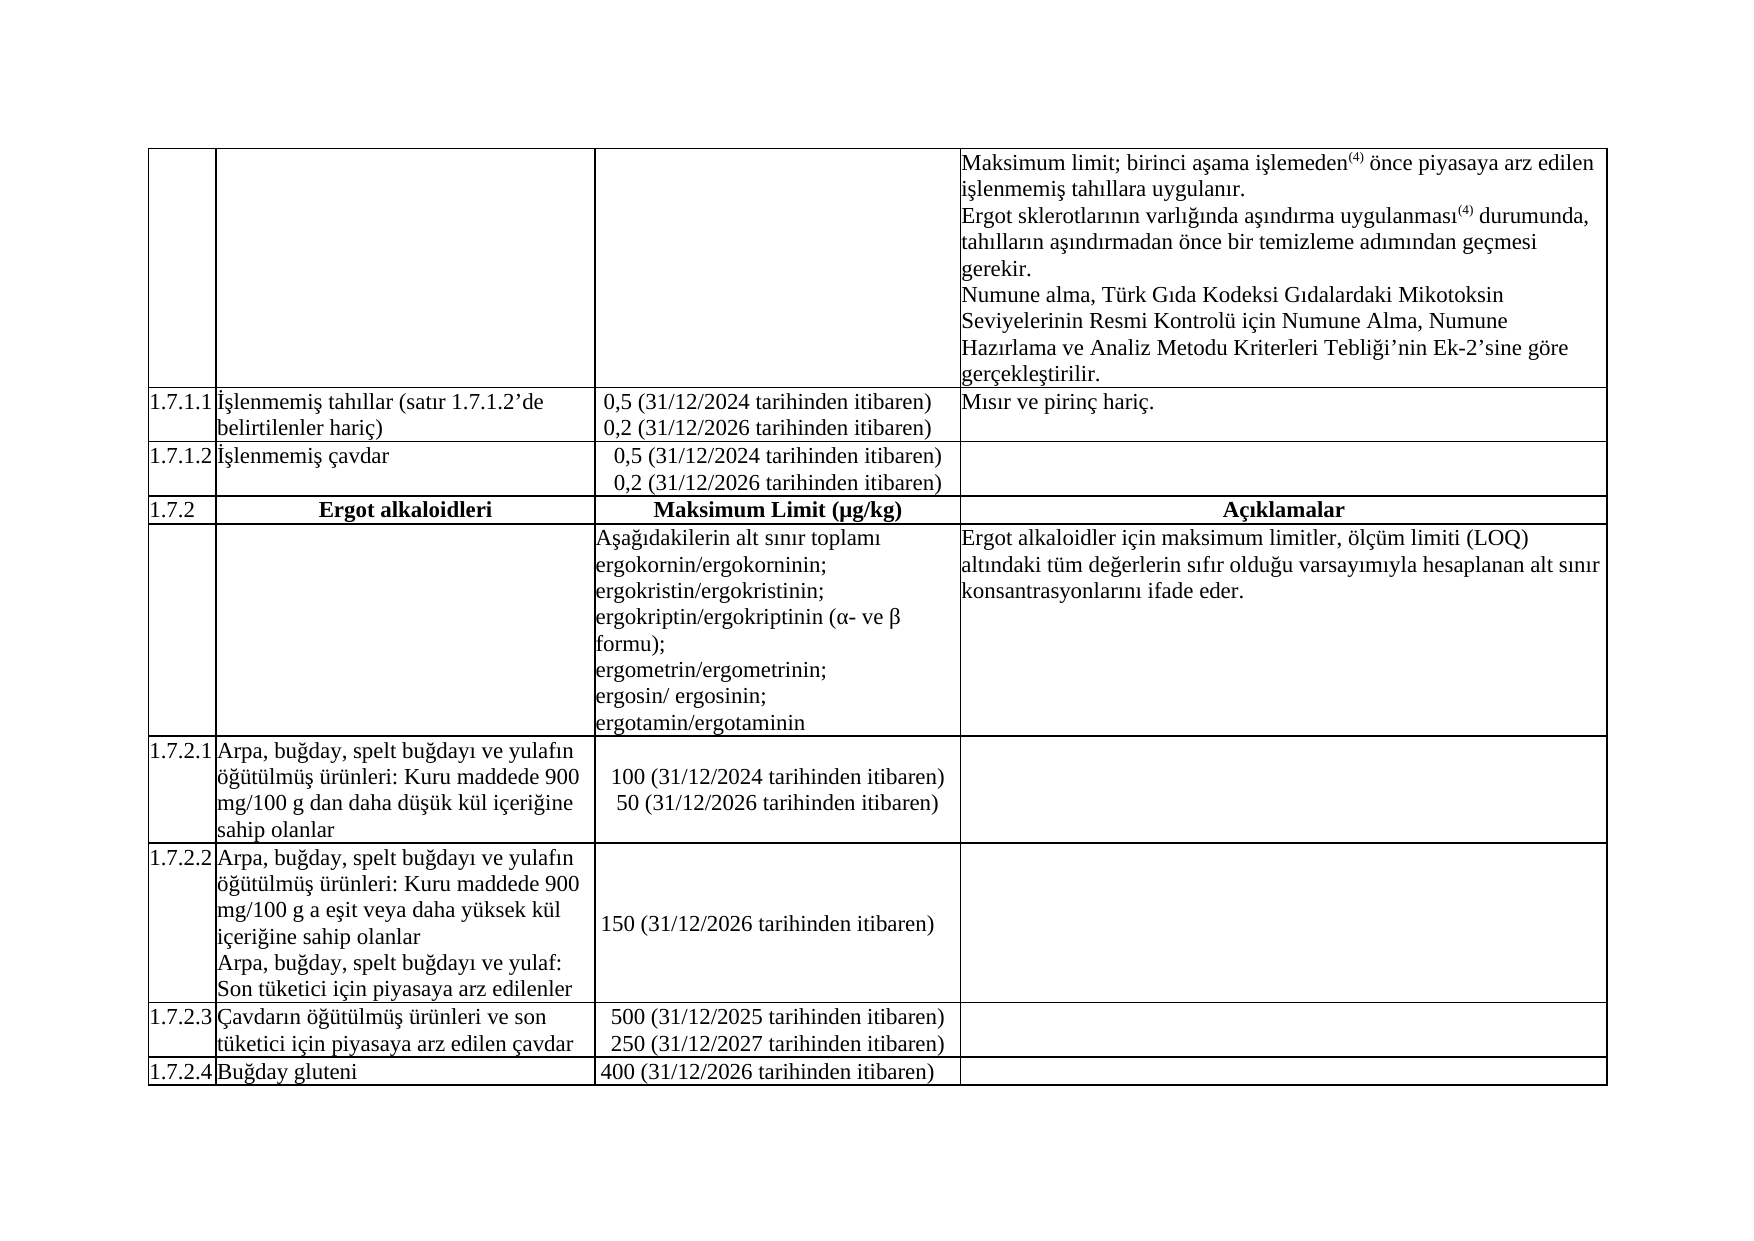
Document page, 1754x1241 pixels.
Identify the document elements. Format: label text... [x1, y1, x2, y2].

table_cell [961, 737, 1606, 842]
table_cell Açıklamalar [961, 497, 1606, 523]
table_cell İşlenmemiş tahıllar (satır 1.7.1.2’de belirtilenler hariç) [217, 388, 594, 441]
table_cell 400 (31/12/2026 tarihinden itibaren) [596, 1058, 960, 1084]
table_cell Ergot alkaloidler için maksimum limitler, ölçüm limiti (LOQ) altındaki tüm değerlerin sıfır olduğu varsayımıyla hesaplanan alt sınır konsantrasyonlarını ifade eder. [961, 525, 1606, 735]
table_cell Aşağıdakilerin alt sınır toplamı ergokornin/ergokorninin; ergokristin/ergokristinin; ergokriptin/ergokriptinin (α- ve β formu); ergometrin/ergometrinin; ergosin/ ergosinin; ergotamin/ergotaminin [596, 525, 960, 735]
table_cell [217, 525, 594, 735]
table_cell 500 (31/12/2025 tarihinden itibaren) 250 (31/12/2027 tarihinden itibaren) [596, 1003, 960, 1056]
table_cell Ergot alkaloidleri [217, 497, 594, 523]
table_cell [961, 1058, 1606, 1084]
table_cell [217, 149, 594, 386]
table_cell Mısır ve pirinç hariç. [961, 388, 1606, 441]
table_cell 150 (31/12/2026 tarihinden itibaren) [596, 844, 960, 1002]
table_cell [961, 844, 1606, 1002]
table_cell 0,5 (31/12/2024 tarihinden itibaren) 0,2 (31/12/2026 tarihinden itibaren) [596, 442, 960, 495]
table_cell [961, 1003, 1606, 1056]
table_cell 100 (31/12/2024 tarihinden itibaren) 50 (31/12/2026 tarihinden itibaren) [596, 737, 960, 842]
table_cell 1.7.2.3 [149, 1003, 215, 1056]
table_cell Arpa, buğday, spelt buğdayı ve yulafın öğütülmüş ürünleri: Kuru maddede 900 mg/100 g dan daha düşük kül içeriğine sahip olanlar [217, 737, 594, 842]
table_cell 1.7.2.1 [149, 737, 215, 842]
table_cell [149, 525, 215, 735]
table_cell 1.7.2.4 [149, 1058, 215, 1084]
table_cell [961, 442, 1606, 495]
table_cell 1.7.2 [149, 497, 215, 523]
table_cell 1.7.1.2 [149, 442, 215, 495]
table_cell 1.7.1.1 [149, 388, 215, 441]
table_cell İşlenmemiş çavdar [217, 442, 594, 495]
table_cell Maksimum Limit (μg/kg) [596, 497, 960, 523]
table_cell Maksimum limit; birinci aşama işlemeden(4) önce piyasaya arz edilen işlenmemiş tahıllara uygulanır. Ergot sklerotlarının varlığında aşındırma uygulanması(4) durumunda, tahılların aşındırmadan önce bir temizleme adımından geçmesi gerekir. Numune alma, Türk Gıda Kodeksi Gıdalardaki Mikotoksin Seviyelerinin Resmi Kontrolü için Numune Alma, Numune Hazırlama ve Analiz Metodu Kriterleri Tebliği’nin Ek-2’sine göre gerçekleştirilir. [961, 149, 1606, 386]
table_cell Arpa, buğday, spelt buğdayı ve yulafın öğütülmüş ürünleri: Kuru maddede 900 mg/100 g a eşit veya daha yüksek kül içeriğine sahip olanlar Arpa, buğday, spelt buğdayı ve yulaf: Son tüketici için piyasaya arz edilenler [217, 844, 594, 1002]
table_cell 0,5 (31/12/2024 tarihinden itibaren) 0,2 (31/12/2026 tarihinden itibaren) [596, 388, 960, 441]
table_cell [149, 149, 215, 386]
table_cell Çavdarın öğütülmüş ürünleri ve son tüketici için piyasaya arz edilen çavdar [217, 1003, 594, 1056]
table_cell Buğday gluteni [217, 1058, 594, 1084]
table_cell [596, 149, 960, 386]
table_cell 1.7.2.2 [149, 844, 215, 1002]
